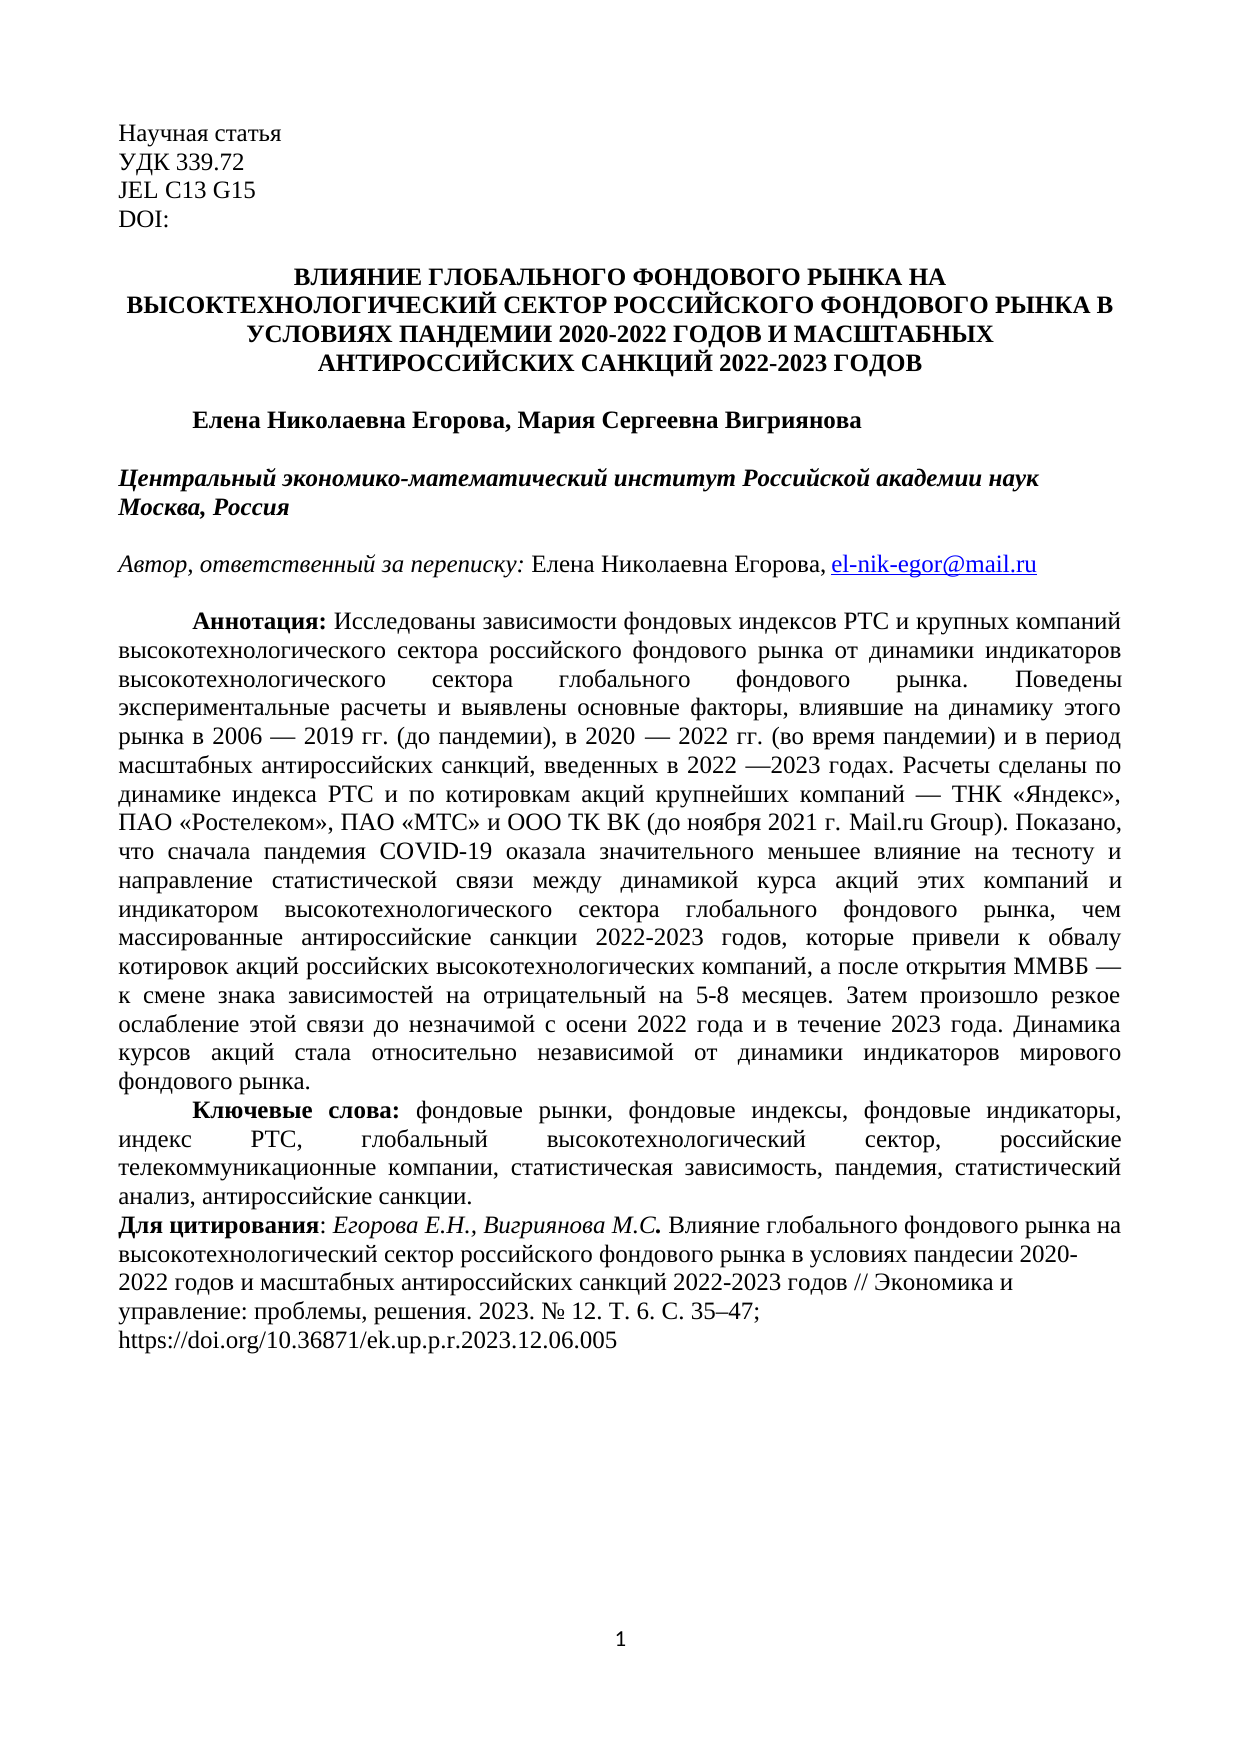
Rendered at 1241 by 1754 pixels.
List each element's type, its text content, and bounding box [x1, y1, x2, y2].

text JEL C13 G15 [118, 176, 1122, 204]
text УДК 339.72 [118, 147, 1122, 176]
text Аннотация: Исследованы зависимости фондовых индексов РТС и крупных компаний высокотехнологического сектора российского фондового рынка от динамики индикаторов высокотехнологического сектора глобального фондового рынка. Поведены экспериментальные расчеты и выявлены основные факторы, влиявшие на динамику этого рынка в 2006 — 2019 гг. (до пандемии), в 2020 — 2022 гг. (во время пандемии) и в период масштабных антироссийских санкций, введенных в 2022 —2023 годах. Расчеты сделаны по динамике индекса РТС и по котировкам акций крупнейших компаний — ТНК «Яндекс», ПАО «Ростелеком», ПАО «МТС» и ООО ТК ВК (до ноября 2021 г. Mail.ru Group). Показано, что сначала пандемия COVID-19 оказала значительного меньшее влияние на тесноту и направление статистической связи между динамикой курса акций этих компаний и индикатором высокотехнологического сектора глобального фондового рынка, чем массированные антироссийские санкции 2022-2023 годов, которые привели к обвалу котировок акций российских высокотехнологических компаний, а после открытия ММВБ — к смене знака зависимостей на отрицательный на 5-8 месяцев. Затем произошло резкое ослабление этой связи до незначимой с осени 2022 года и в течение 2023 года. Динамика курсов акций стала относительно независимой от динамики индикаторов мирового фондового рынка. [118, 606, 1122, 1095]
text Центральный экономико-математический институт Российской академии наук [118, 463, 1122, 492]
text Автор, ответственный за переписку: Елена Николаевна Егорова, el-nik-egor@mail.ru [118, 549, 1122, 577]
text ВЛИЯНИЕ ГЛОБАЛЬНОГО ФОНДОВОГО РЫНКА НА ВЫСОКТЕХНОЛОГИЧЕСКИЙ СЕКТОР РОССИЙСКОГО ФОНДОВОГО РЫНКА В УСЛОВИЯХ ПАНДЕМИИ 2020-2022 ГОДОВ И МАСШТАБНЫХ АНТИРОССИЙСКИХ САНКЦИЙ 2022-2023 ГОДОВ [118, 262, 1122, 377]
text Москва, Россия [118, 492, 1122, 521]
text Ключевые слова: фондовые рынки, фондовые индексы, фондовые индикаторы, индекс РТС, глобальный высокотехнологический сектор, российские телекоммуникационные компании, статистическая зависимость, пандемия, статистический анализ, антироссийские санкции. [118, 1095, 1122, 1210]
text Елена Николаевна Егорова, Мария Сергеевна Вигриянова [118, 406, 1122, 434]
text Научная статья [118, 118, 1122, 147]
text Для цитирования: Егорова Е.Н., Вигриянова М.С. Влияние глобального фондового рынка на высокотехнологический сектор российского фондового рынка в условиях пандесии 2020-2022 годов и масштабных антироссийских санкций 2022-2023 годов // Экономика и управление: проблемы, решения. 2023. № 12. Т. 6. С. 35–47; https://doi.org/10.36871/ek.up.p.r.2023.12.06.005 [118, 1210, 1122, 1354]
text DOI: [118, 204, 1122, 233]
